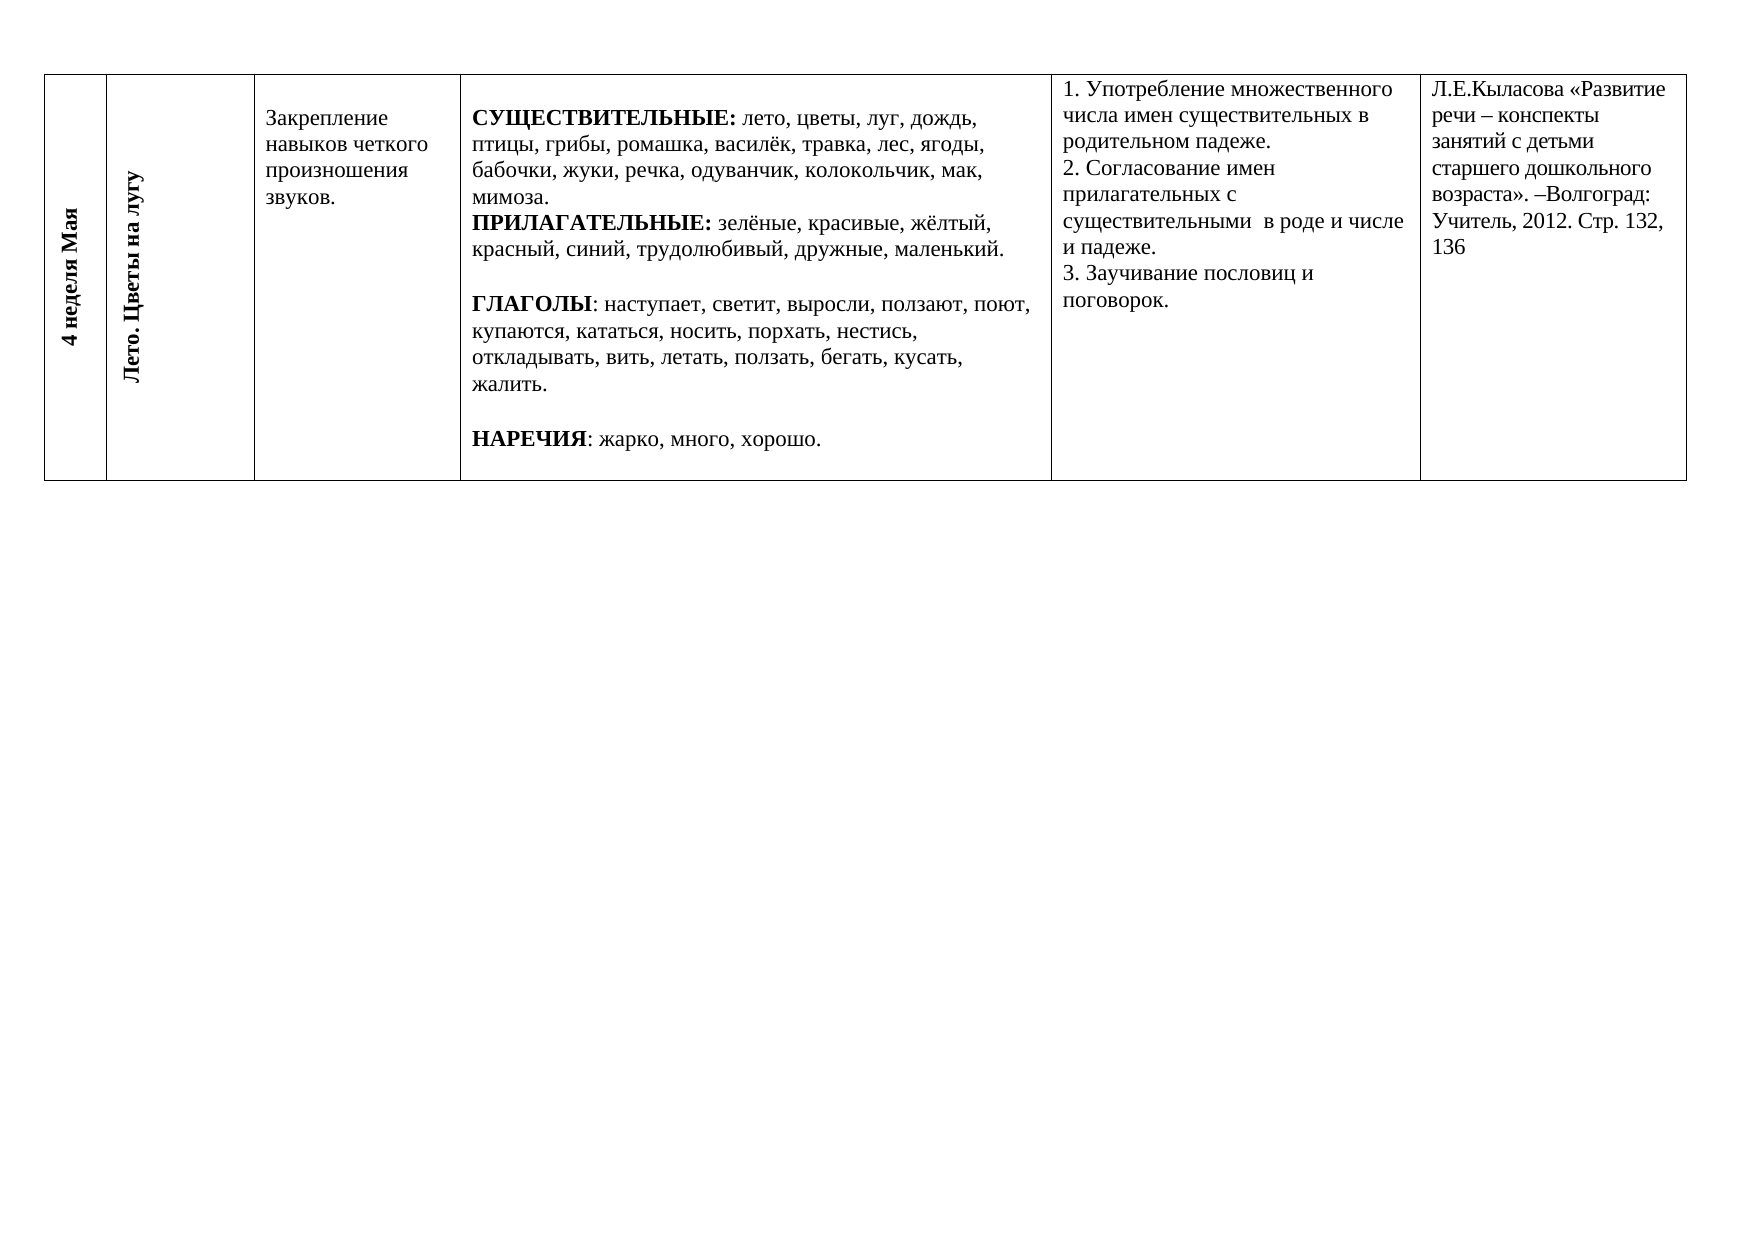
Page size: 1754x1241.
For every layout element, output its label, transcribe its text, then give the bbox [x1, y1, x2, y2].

table_cell СУЩЕСТВИТЕЛЬНЫЕ: лето, цветы, луг, дождь, птицы, грибы, ромашка, василёк, травка, лес, ягоды, бабочки, жуки, речка, одуванчик, колокольчик, мак, мимоза. ПРИЛАГАТЕЛЬНЫЕ: зелёные, красивые, жёлтый, красный, синий, трудолюбивый, дружные, маленький. ГЛАГОЛЫ: наступает, светит, выросли, ползают, поют, купаются, кататься, носить, порхать, нестись, откладывать, вить, летать, ползать, бегать, кусать, жалить. НАРЕЧИЯ: жарко, много, хорошо. [461, 75, 1051, 480]
table_cell Лето. Цветы на лугу [107, 75, 254, 480]
table_cell 4 неделя Мая [45, 75, 106, 480]
table_cell Л.Е.Кыласова «Развитие речи – конспекты занятий с детьми старшего дошкольного возраста». –Волгоград: Учитель, 2012. Стр. 132, 136 [1421, 75, 1686, 480]
table_cell 1. Употребление множественного числа имен существительных в родительном падеже. 2. Согласование имен прилагательных с существительными в роде и числе и падеже. 3. Заучивание пословиц и поговорок. [1052, 75, 1420, 480]
table_cell Закрепление навыков четкого произношения звуков. [255, 75, 460, 480]
